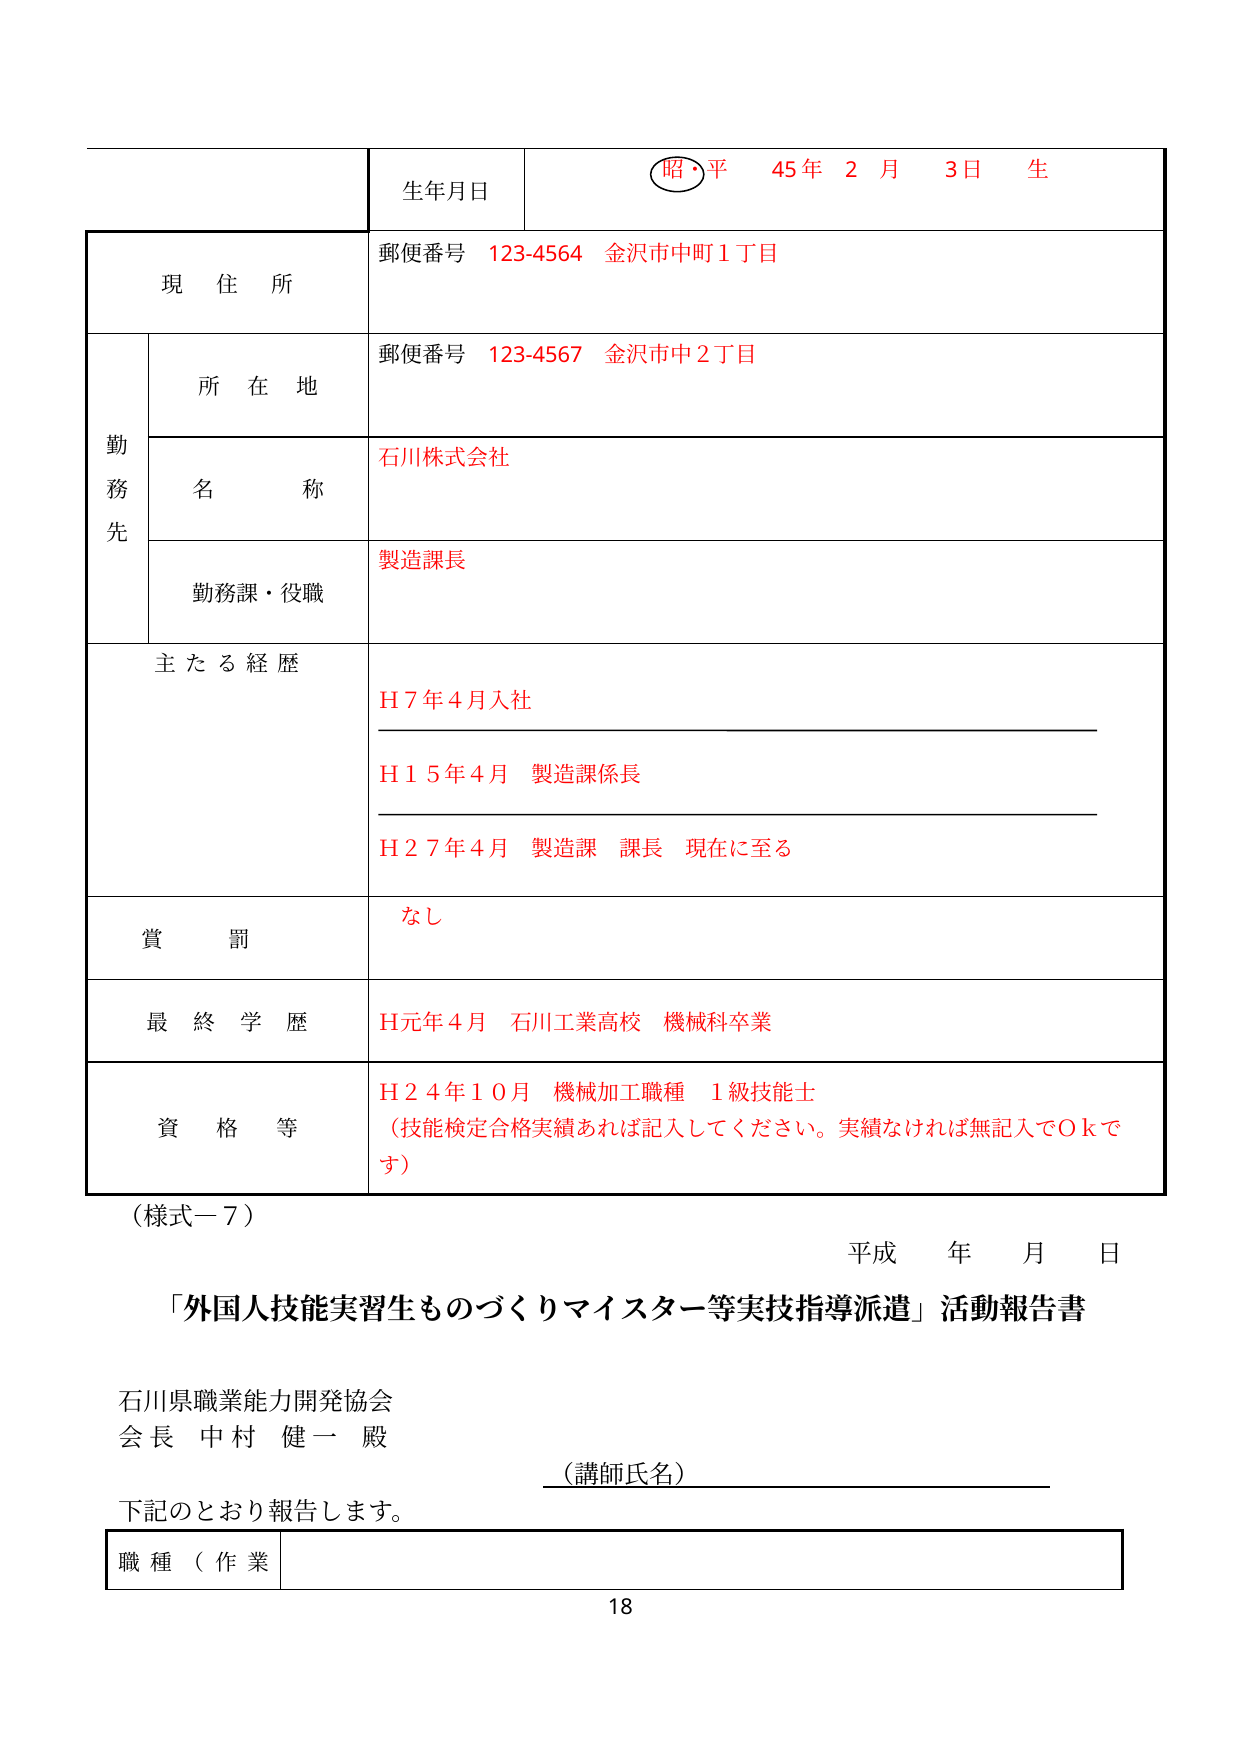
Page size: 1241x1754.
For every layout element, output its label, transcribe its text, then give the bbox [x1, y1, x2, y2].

table_cell 最 終 学 歴 [88, 980, 368, 1061]
table_cell 現 住 所 [88, 233, 368, 333]
table_cell 昭・平 45年 2 月 3日 生 [525, 149, 1163, 230]
text （講師氏名） [118, 1454, 1122, 1492]
table_cell なし [369, 897, 1163, 978]
text 平成 年 月 日 [118, 1233, 1122, 1270]
text 「外国人技能実習生ものづくりマイスター等実技指導派遣」活動報告書 [118, 1270, 1122, 1344]
table_header [281, 1532, 1121, 1589]
table_cell 名 称 [149, 438, 368, 539]
table_cell Ｈ２４年１０月 機械加工職種 １級技能士 （技能検定合格実績あれば記入してください。実績なければ無記入でＯｋです） [369, 1063, 1163, 1193]
table_cell 製造課長 [369, 541, 1163, 643]
table_cell 郵便番号 123-4564 金沢市中町１丁目 [369, 231, 1163, 333]
table_header 職種（作業名） [108, 1532, 280, 1589]
table_cell 勤 務 先 [88, 334, 148, 643]
table_cell 資 格 等 [88, 1063, 368, 1193]
table_cell 勤務課・役職 [149, 541, 368, 643]
text 石川県職業能力開発協会 [118, 1381, 1122, 1418]
table_cell 郵便番号 123-4567 金沢市中２丁目 [369, 334, 1163, 436]
table_cell 主 た る 経 歴 [88, 644, 368, 896]
text 下記のとおり報告します。 [118, 1492, 1122, 1528]
table_cell 賞罰 [88, 897, 368, 978]
text （様式―７） [118, 1196, 1122, 1233]
table_cell 生年月日 [370, 149, 524, 230]
text 会 長 中 村 健 一 殿 [118, 1418, 1122, 1454]
table_cell Ｈ７年４月入社 Ｈ１５年４月 製造課係長 Ｈ２７年４月 製造課 課長 現在に至る [369, 644, 1163, 896]
table_cell 石川株式会社 [369, 438, 1163, 539]
table_cell 所 在 地 [149, 334, 368, 436]
table_cell Ｈ元年４月 石川工業高校 機械科卒業 [369, 980, 1163, 1061]
